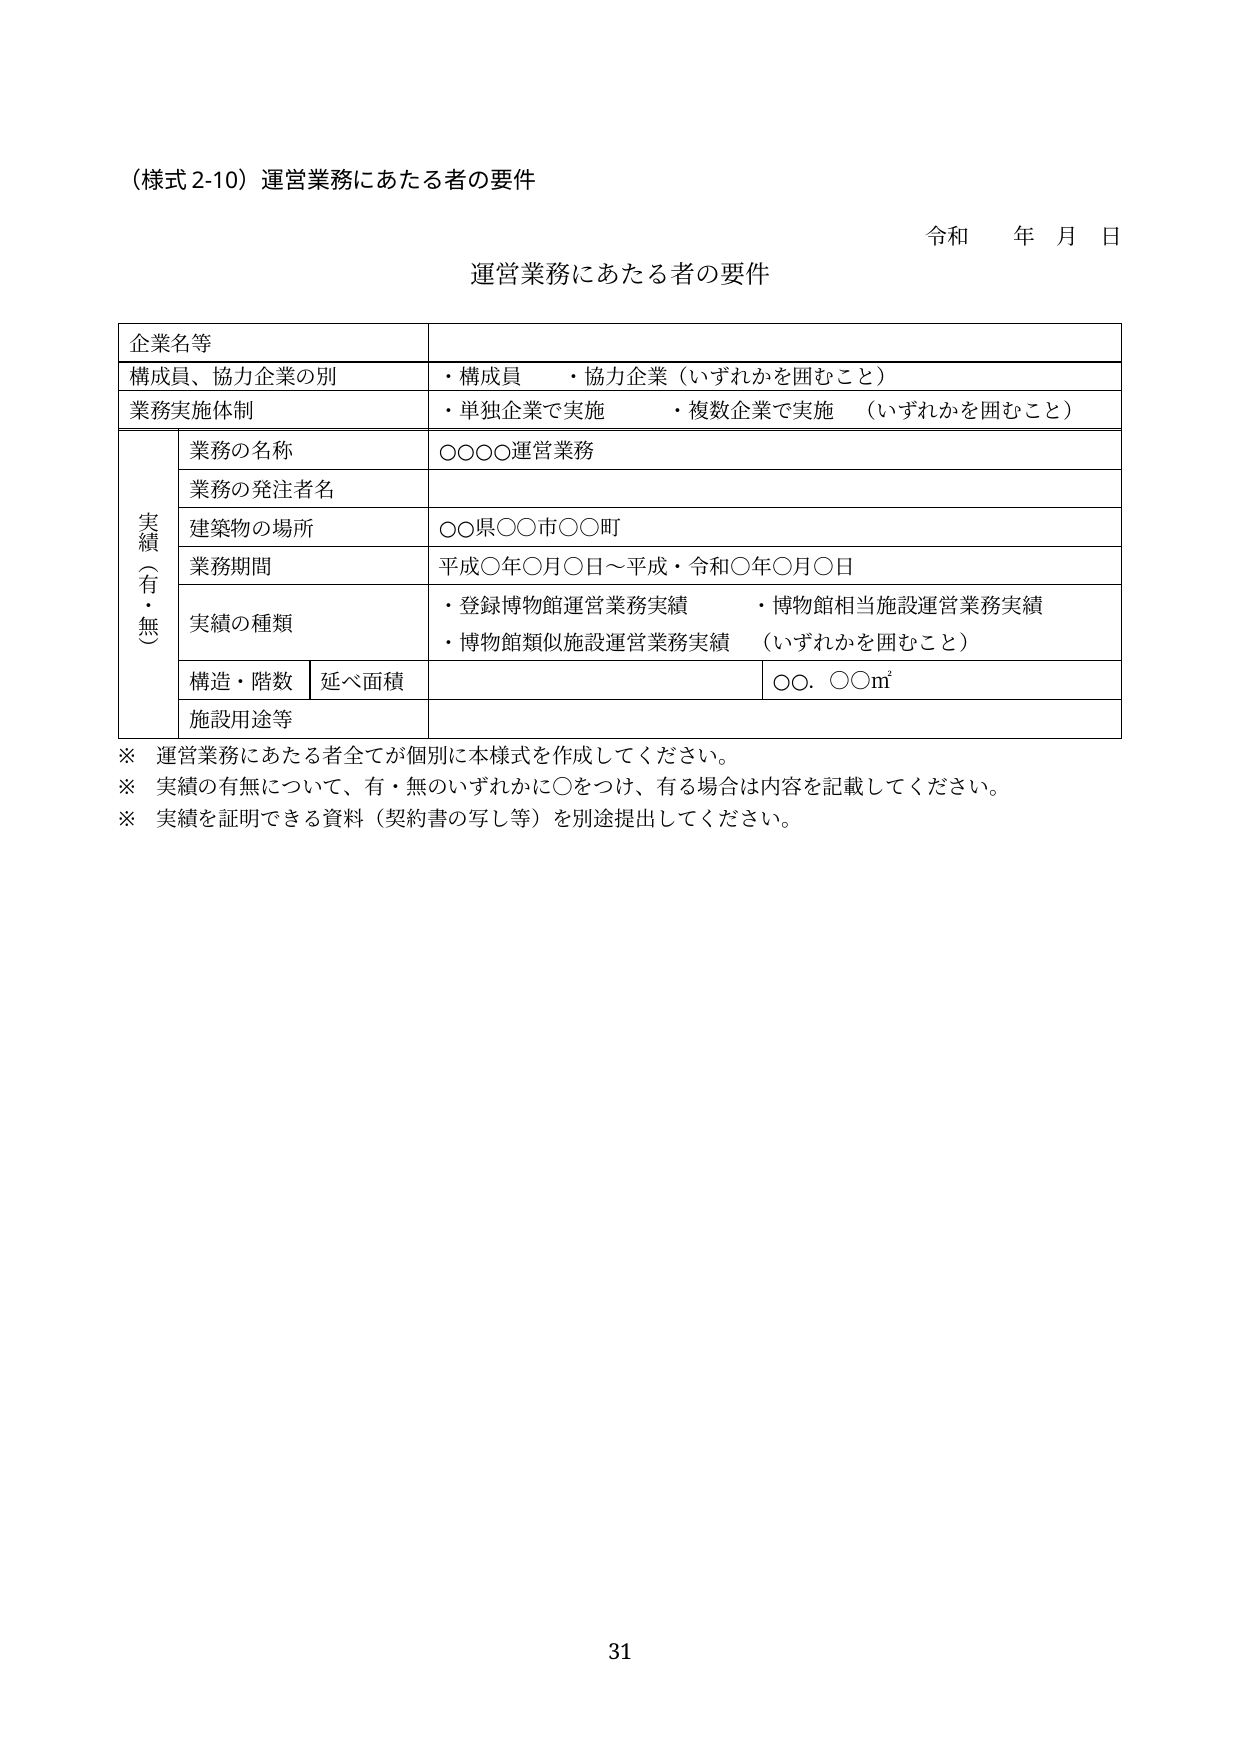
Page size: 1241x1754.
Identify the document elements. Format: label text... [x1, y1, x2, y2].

text 令和 年 月 日 [118, 217, 1122, 254]
text 運営業務にあたる者の要件 [118, 254, 1122, 292]
table_cell 実績の種類 [179, 585, 428, 660]
table_cell ・単独企業で実施 ・複数企業で実施 （いずれかを囲むこと） [429, 391, 1121, 428]
text ※ 運営業務にあたる者全てが個別に本様式を作成してください。 [118, 739, 1122, 770]
table_cell 構造・階数 [179, 661, 309, 699]
table_cell ○○○○運営業務 [429, 431, 1121, 469]
table_cell 業務の名称 [179, 431, 428, 469]
table_cell [429, 700, 1121, 737]
table_cell [429, 470, 1121, 507]
table_cell ・構成員 ・協力企業（いずれかを囲むこと） [429, 363, 1121, 389]
table_cell ○○．○○㎡ [763, 661, 1121, 699]
table_cell 施設用途等 [179, 700, 428, 737]
table_header 企業名等 [119, 324, 428, 361]
table_header [429, 324, 1121, 361]
table_cell 業務期間 [179, 547, 428, 584]
table_cell 業務実施体制 [119, 391, 428, 428]
text ※ 実績の有無について、有・無のいずれかに○をつけ、有る場合は内容を記載してください。 [118, 770, 1122, 801]
table_cell 業務の発注者名 [179, 470, 428, 507]
table_cell [429, 661, 762, 699]
table_cell 実績（有・無） [119, 431, 178, 737]
table_cell 延べ面積 [311, 661, 428, 699]
table_cell 平成○年○月○日～平成・令和○年○月○日 [429, 547, 1121, 584]
table_cell ○○県○○市○○町 [429, 508, 1121, 546]
text ※ 実績を証明できる資料（契約書の写し等）を別途提出してください。 [118, 801, 1122, 832]
table_cell ・登録博物館運営業務実績 ・博物館相当施設運営業務実績 ・博物館類似施設運営業務実績 （いずれかを囲むこと） [429, 585, 1121, 660]
table_cell 建築物の場所 [179, 508, 428, 546]
table_cell 構成員、協力企業の別 [119, 363, 428, 389]
subtitle （様式2-10）運営業務にあたる者の要件 [118, 160, 1122, 198]
